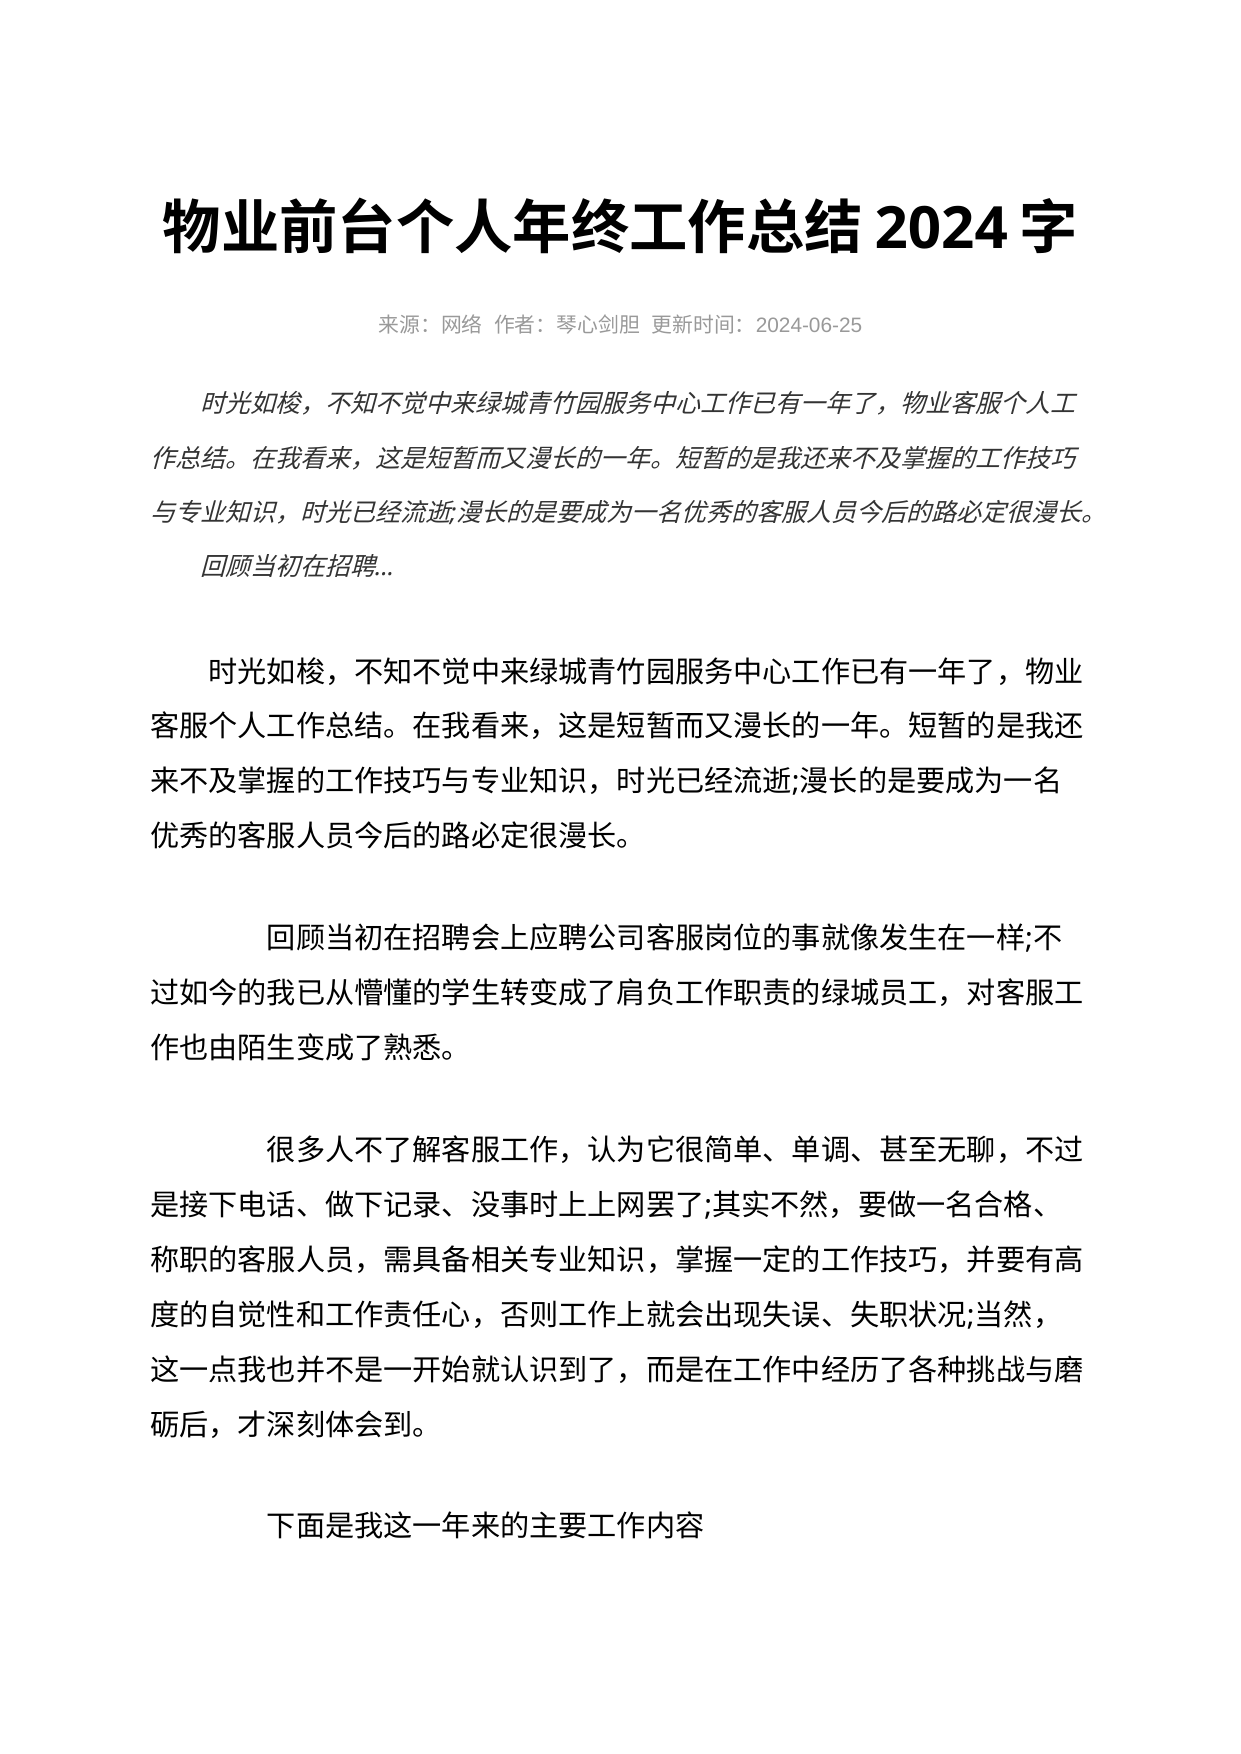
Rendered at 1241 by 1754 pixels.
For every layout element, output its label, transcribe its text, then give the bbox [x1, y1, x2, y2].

text 很多人不了解客服工作，认为它很简单、单调、甚至无聊，不过是接下电话、做下记录、没事时上上网罢了;其实不然，要做一名合格、称职的客服人员，需具备相关专业知识，掌握一定的工作技巧，并要有高度的自觉性和工作责任心，否则工作上就会出现失误、失职状况;当然，这一点我也并不是一开始就认识到了，而是在工作中经历了各种挑战与磨砺后，才深刻体会到。 [150, 1126, 1090, 1443]
text 时光如梭，不知不觉中来绿城青竹园服务中心工作已有一年了，物业客服个人工作总结。在我看来，这是短暂而又漫长的一年。短暂的是我还来不及掌握的工作技巧与专业知识，时光已经流逝;漫长的是要成为一名优秀的客服人员今后的路必定很漫长。 [150, 648, 1090, 855]
text 来源：网络 作者：琴心剑胆 更新时间：2024-06-25 [150, 313, 1090, 337]
text 回顾当初在招聘会上应聘公司客服岗位的事就像发生在一样;不过如今的我已从懵懂的学生转变成了肩负工作职责的绿城员工，对客服工作也由陌生变成了熟悉。 [150, 915, 1090, 1067]
text 下面是我这一年来的主要工作内容 [150, 1503, 1090, 1545]
text 时光如梭，不知不觉中来绿城青竹园服务中心工作已有一年了，物业客服个人工作总结。在我看来，这是短暂而又漫长的一年。短暂的是我还来不及掌握的工作技巧与专业知识，时光已经流逝;漫长的是要成为一名优秀的客服人员今后的路必定很漫长。 回顾当初在招聘... [150, 384, 1090, 583]
subtitle 物业前台个人年终工作总结2024字 [150, 181, 1090, 266]
